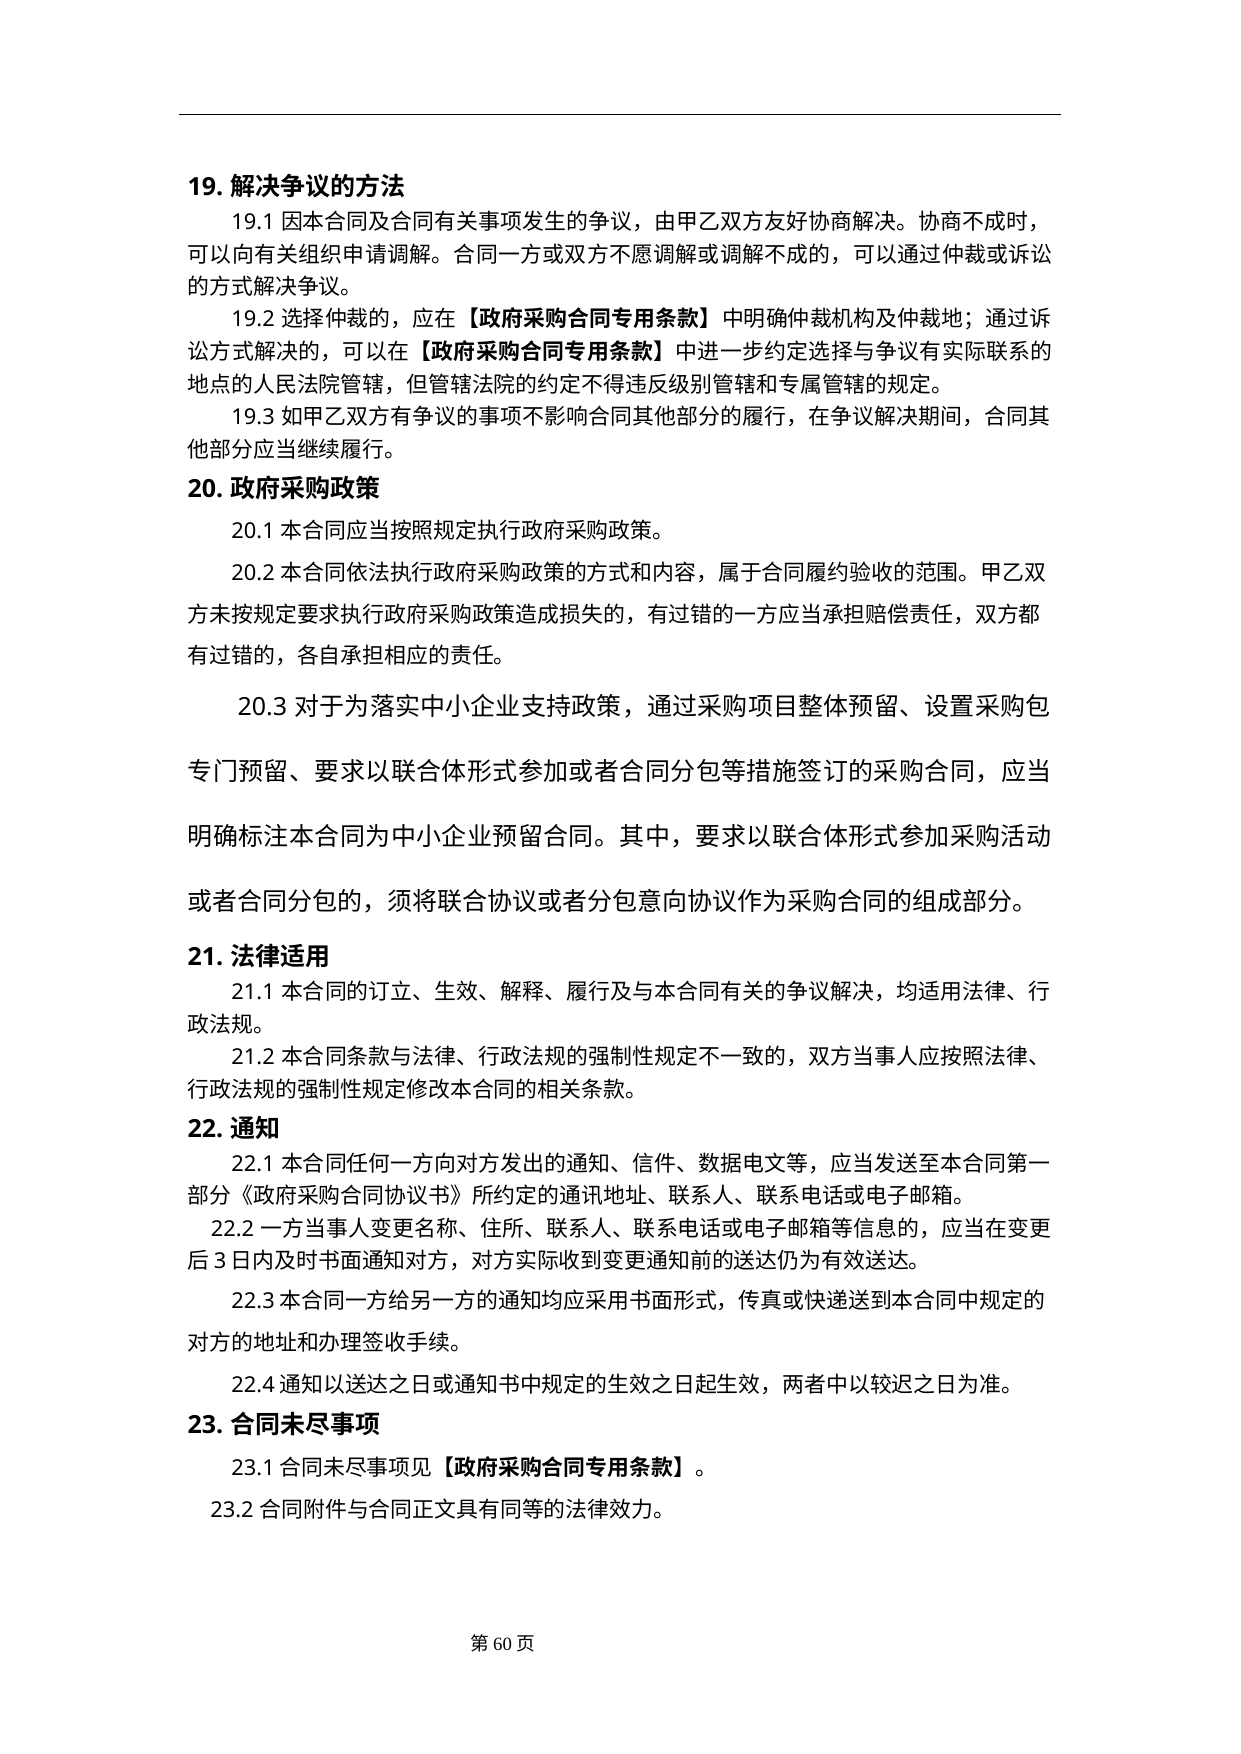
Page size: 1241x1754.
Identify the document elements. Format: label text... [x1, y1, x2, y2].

text 22.4通知以送达之日或通知书中规定的生效之日起生效，两者中以较迟之日为准。 [187, 1359, 1053, 1400]
text 22.1 本合同任何一方向对方发出的通知、信件、数据电文等，应当发送至本合同第一部分《政府采购合同协议书》所约定的通讯地址、联系人、联系电话或电子邮箱。 [187, 1145, 1053, 1210]
text 20.3 对于为落实中小企业支持政策，通过采购项目整体预留、设置采购包专门预留、要求以联合体形式参加或者合同分包等措施签订的采购合同，应当明确标注本合同为中小企业预留合同。其中，要求以联合体形式参加采购活动或者合同分包的，须将联合协议或者分包意向协议作为采购合同的组成部分。 [187, 672, 1053, 932]
text 20.2 本合同依法执行政府采购政策的方式和内容，属于合同履约验收的范围。甲乙双方未按规定要求执行政府采购政策造成损失的，有过错的一方应当承担赔偿责任，双方都有过错的，各自承担相应的责任。 [187, 547, 1053, 672]
text 21.1 本合同的订立、生效、解释、履行及与本合同有关的争议解决，均适用法律、行政法规。 [187, 974, 1053, 1039]
text 23.2 合同附件与合同正文具有同等的法律效力。 [187, 1484, 1053, 1525]
text 19.1 因本合同及合同有关事项发生的争议，由甲乙双方友好协商解决。协商不成时，可以向有关组织申请调解。合同一方或双方不愿调解或调解不成的，可以通过仲裁或诉讼的方式解决争议。 [187, 204, 1053, 301]
text 20.1 本合同应当按照规定执行政府采购政策。 [187, 505, 1053, 547]
text 19.2 选择仲裁的，应在【政府采购合同专用条款】中明确仲裁机构及仲裁地；通过诉讼方式解决的，可以在【政府采购合同专用条款】中进一步约定选择与争议有实际联系的地点的人民法院管辖，但管辖法院的约定不得违反级别管辖和专属管辖的规定。 [187, 301, 1053, 399]
text 20. 政府采购政策 [187, 464, 1053, 505]
text 23.1合同未尽事项见【政府采购合同专用条款】。 [187, 1442, 1053, 1484]
text 19.3 如甲乙双方有争议的事项不影响合同其他部分的履行，在争议解决期间，合同其他部分应当继续履行。 [187, 399, 1053, 464]
text 22.3本合同一方给另一方的通知均应采用书面形式，传真或快递送到本合同中规定的对方的地址和办理签收手续。 [187, 1275, 1053, 1359]
list 22. 通知 [187, 1104, 1053, 1145]
text 19. 解决争议的方法 [187, 162, 1053, 204]
text 21. 法律适用 [187, 932, 1053, 974]
text 21.2 本合同条款与法律、行政法规的强制性规定不一致的，双方当事人应按照法律、行政法规的强制性规定修改本合同的相关条款。 [187, 1039, 1053, 1104]
list 合同未尽事项 [187, 1400, 1053, 1442]
text 22.2 一方当事人变更名称、住所、联系人、联系电话或电子邮箱等信息的，应当在变更后3日内及时书面通知对方，对方实际收到变更通知前的送达仍为有效送达。 [187, 1210, 1053, 1275]
